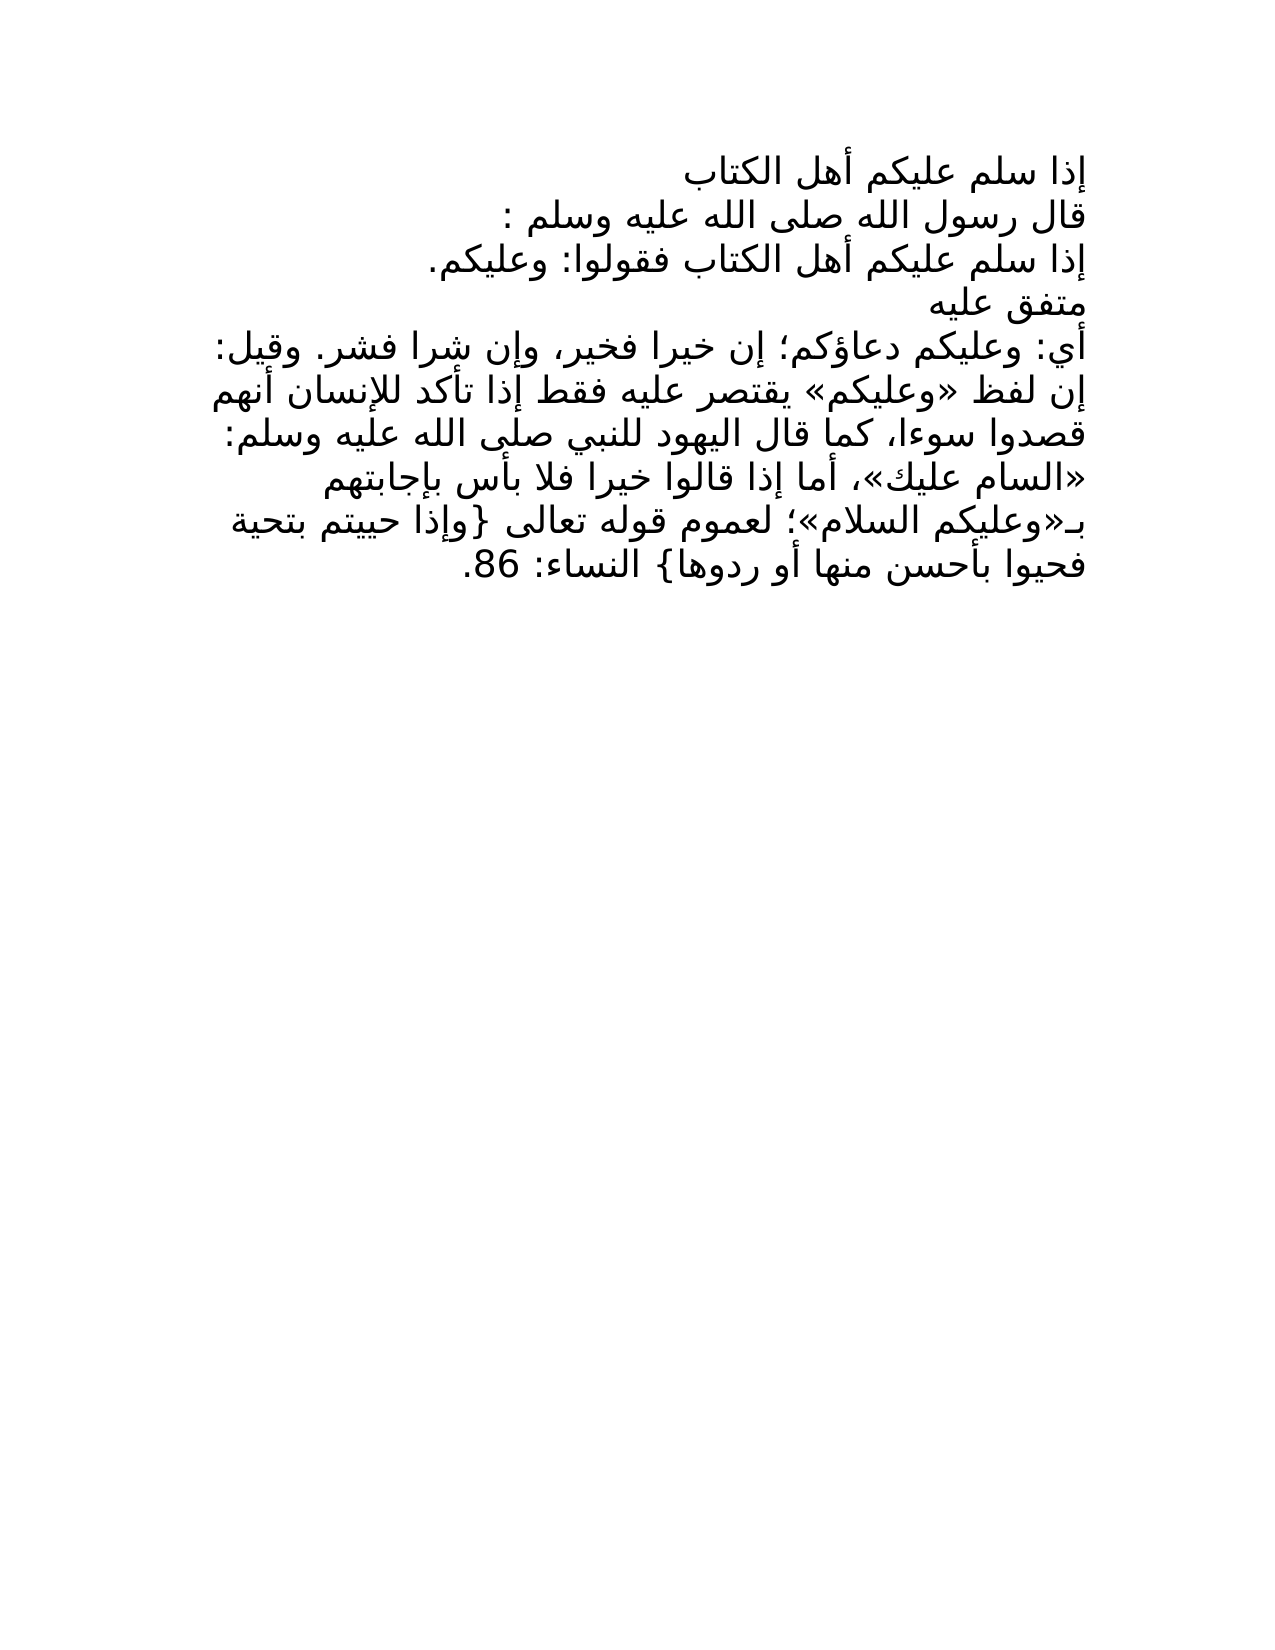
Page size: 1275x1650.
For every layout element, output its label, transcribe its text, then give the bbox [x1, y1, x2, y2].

text إذا سلم عليكم أهل الكتاب فقولوا: وعليكم. [187, 237, 1087, 281]
text أي: وعليكم دعاؤكم؛ إن خيرا فخير، وإن شرا فشر. وقيل: إن لفظ «وعليكم» يقتصر عليه فقط إذا تأكد للإنسان أنهم قصدوا سوءا، كما قال اليهود للنبي صلى الله عليه وسلم: «السام عليك»، أما إذا قالوا خيرا فلا بأس بإجابتهم بـ«وعليكم السلام»؛ لعموم قوله تعالى {وإذا حييتم بتحية فحيوا بأحسن منها أو ردوها} النساء: 86. [187, 324, 1087, 586]
text متفق عليه [187, 281, 1087, 324]
text قال رسول الله صلى الله عليه وسلم : [187, 194, 1087, 237]
text إذا سلم عليكم أهل الكتاب [187, 150, 1087, 194]
